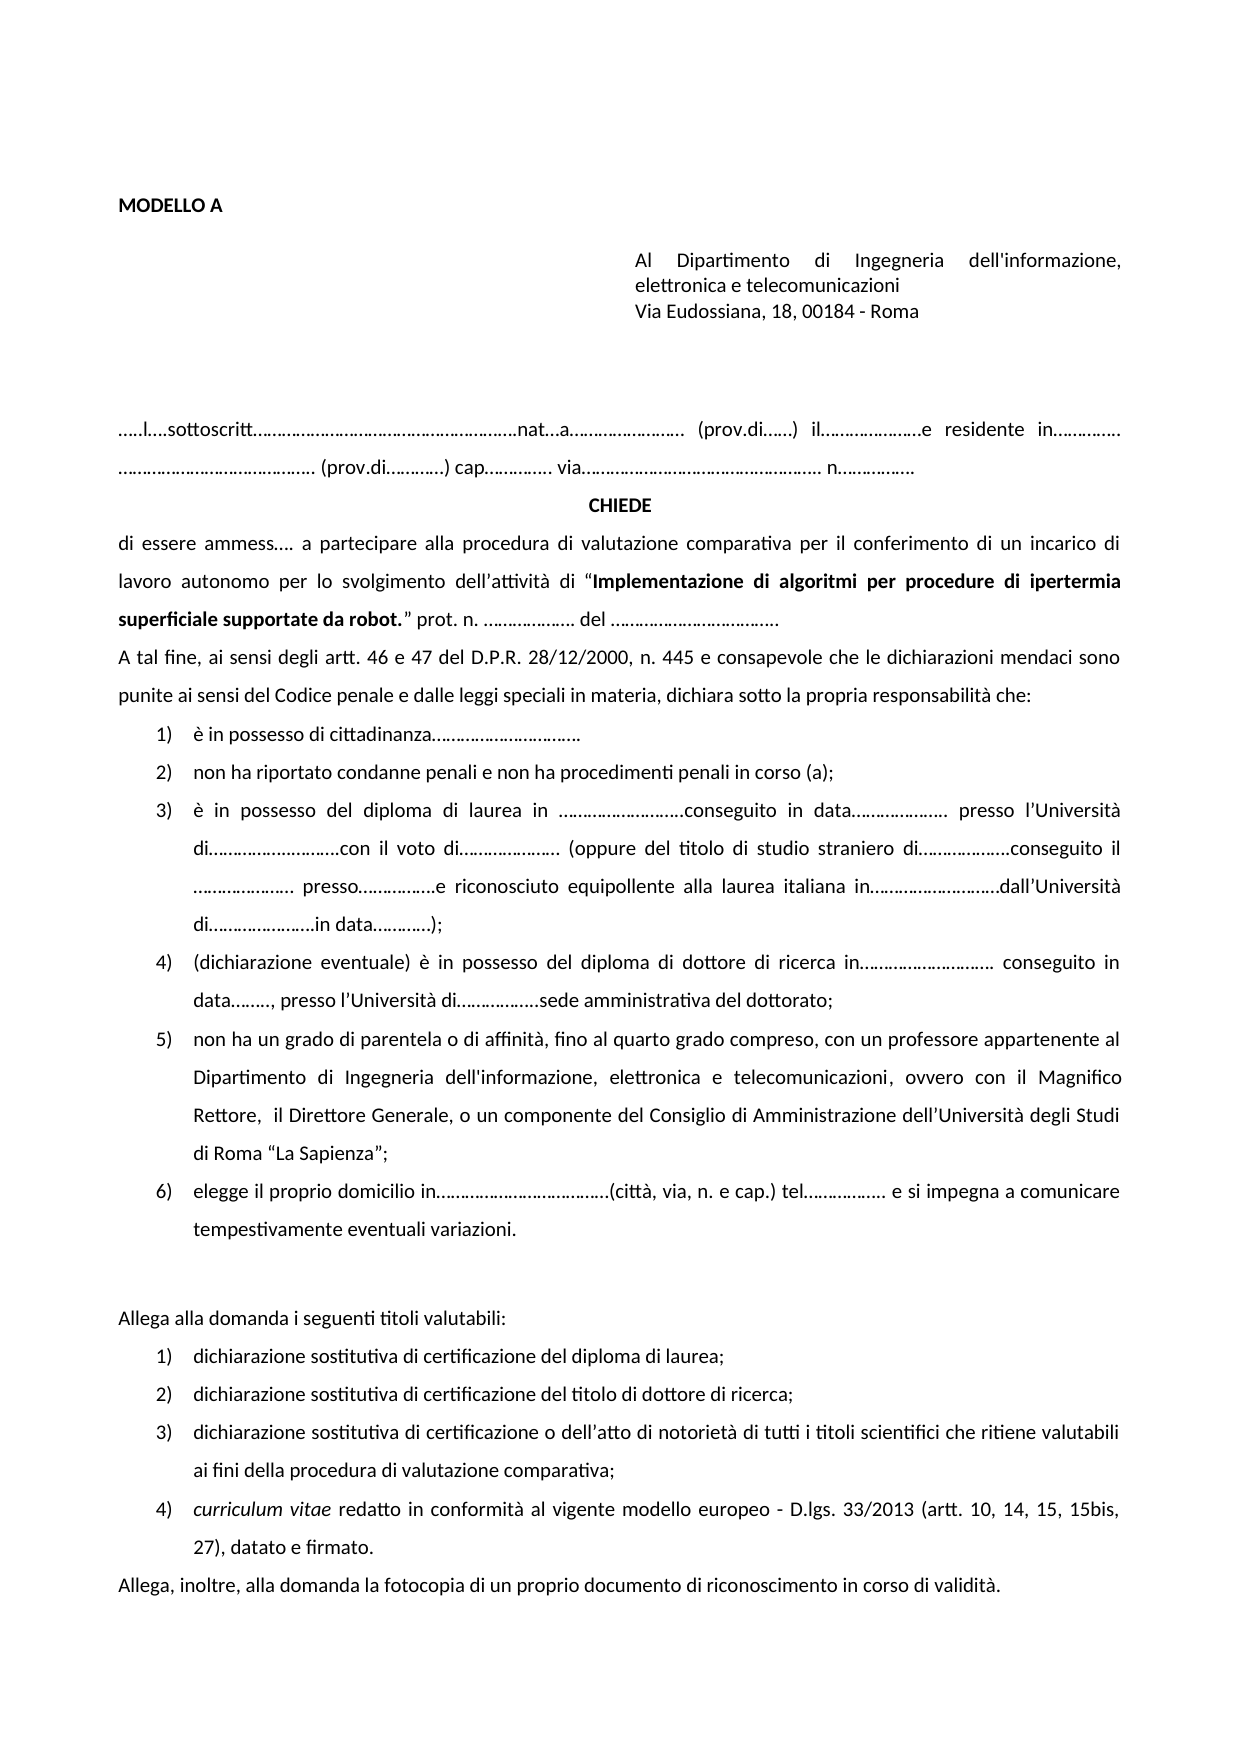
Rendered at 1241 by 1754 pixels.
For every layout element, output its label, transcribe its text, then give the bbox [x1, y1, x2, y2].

text Al Dipartimento di Ingegneria dell'informazione, elettronica e telecomunicazioni [635, 247, 1122, 298]
list non ha riportato condanne penali e non ha procedimenti penali in corso (a); [156, 759, 1122, 784]
text CHIEDE [118, 492, 1122, 517]
list curriculum vitae redatto in conformità al vigente modello europeo - D.lgs. 33/2013 (artt. 10, 14, 15, 15bis, 27), datato e firmato. [156, 1496, 1122, 1559]
list dichiarazione sostitutiva di certificazione o dell’atto di notorietà di tutti i titoli scientifici che ritiene valutabili ai fini della procedura di valutazione comparativa; [156, 1419, 1122, 1483]
list è in possesso del diploma di laurea in ……………………..conseguito in data……………….. presso l’Università di……………..……….con il voto di………………… (oppure del titolo di studio straniero di……………….conseguito il ………………… presso…………….e riconosciuto equipollente alla laurea italiana in………………………dall’Università di………………….in data…………); [156, 797, 1122, 937]
text A tal fine, ai sensi degli artt. 46 e 47 del D.P.R. 28/12/2000, n. 445 e consapevole che le dichiarazioni mendaci sono punite ai sensi del Codice penale e dalle leggi speciali in materia, dichiara sotto la propria responsabilità che: [118, 644, 1122, 708]
list non ha un grado di parentela o di affinità, fino al quarto grado compreso, con un professore appartenente al Dipartimento di Ingegneria dell'informazione, elettronica e telecomunicazioni, ovvero con il Magnifico Rettore, il Direttore Generale, o un componente del Consiglio di Amministrazione dell’Università degli Studi di Roma “La Sapienza”; [156, 1026, 1122, 1166]
text Via Eudossiana, 18, 00184 - Roma [635, 298, 1122, 323]
text di essere ammess…. a partecipare alla procedura di valutazione comparativa per il conferimento di un incarico di lavoro autonomo per lo svolgimento dell’attività di “Implementazione di algoritmi per procedure di ipertermia superficiale supportate da robot.” prot. n. ………………. del …………………………….. [118, 530, 1122, 632]
list dichiarazione sostitutiva di certificazione del titolo di dottore di ricerca; [156, 1381, 1122, 1407]
text …..l….sottoscritt……………………………………………….nat…a…………………… (prov.di……) il…………………e residente in…………..………………………………….. (prov.di…………) cap………….. via………………………………………….. n……………. [118, 416, 1122, 479]
text Allega alla domanda i seguenti titoli valutabili: [118, 1305, 1122, 1331]
list è in possesso di cittadinanza…………………………. [156, 721, 1122, 746]
text Allega, inoltre, alla domanda la fotocopia di un proprio documento di riconoscimento in corso di validità. [118, 1572, 1122, 1597]
text MODELLO A [118, 189, 1122, 218]
list elegge il proprio domicilio in………………………………(città, via, n. e cap.) tel…………….. e si impegna a comunicare tempestivamente eventuali variazioni. [156, 1178, 1122, 1242]
list dichiarazione sostitutiva di certificazione del diploma di laurea; [156, 1343, 1122, 1369]
list (dichiarazione eventuale) è in possesso del diploma di dottore di ricerca in………………………. conseguito in data…….., presso l’Università di……………..sede amministrativa del dottorato; [156, 949, 1122, 1013]
